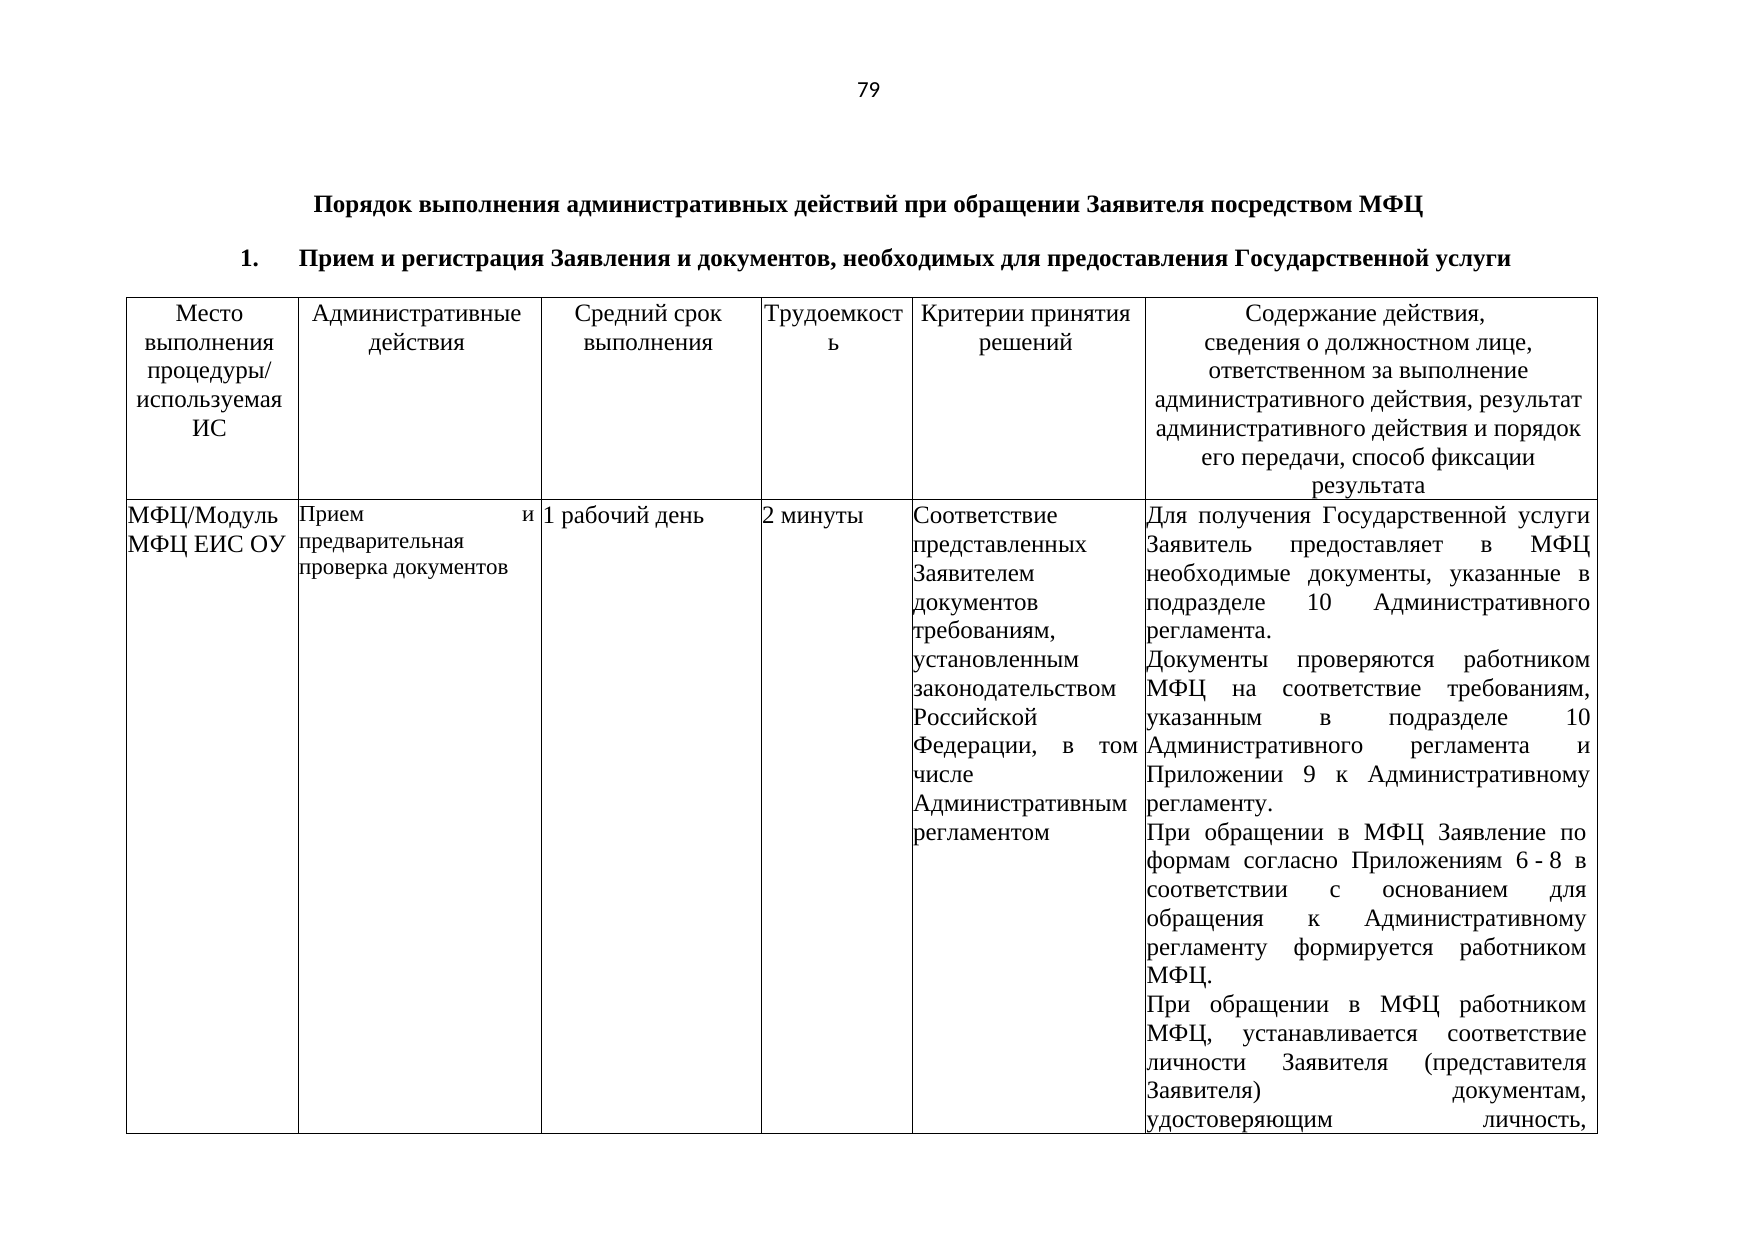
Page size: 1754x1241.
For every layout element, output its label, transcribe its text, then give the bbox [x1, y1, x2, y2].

table_cell 2 минуты [762, 500, 912, 1133]
table_cell МФЦ/Модуль МФЦ ЕИС ОУ [127, 500, 298, 1133]
text Порядок выполнения административных действий при обращении Заявителя посредством МФЦ [133, 189, 1604, 218]
table_header Критерии принятия решений [913, 298, 1145, 499]
table_cell Прием и предварительная проверка документов [299, 500, 541, 1133]
table_header Содержание действия, сведения о должностном лице, ответственном за выполнение административного действия, результат административного действия и порядок его передачи, способ фиксации результата [1146, 298, 1597, 499]
table_header Место выполнения процедуры/ используемая ИС [127, 298, 298, 499]
table_header Средний срок выполнения [542, 298, 761, 499]
table_header Административные действия [299, 298, 541, 499]
list Прием и регистрация Заявления и документов, необходимых для предоставления Государственной услуги [133, 243, 1604, 272]
table_cell 1 рабочий день [542, 500, 761, 1133]
table_header Трудоемкость [762, 298, 912, 499]
